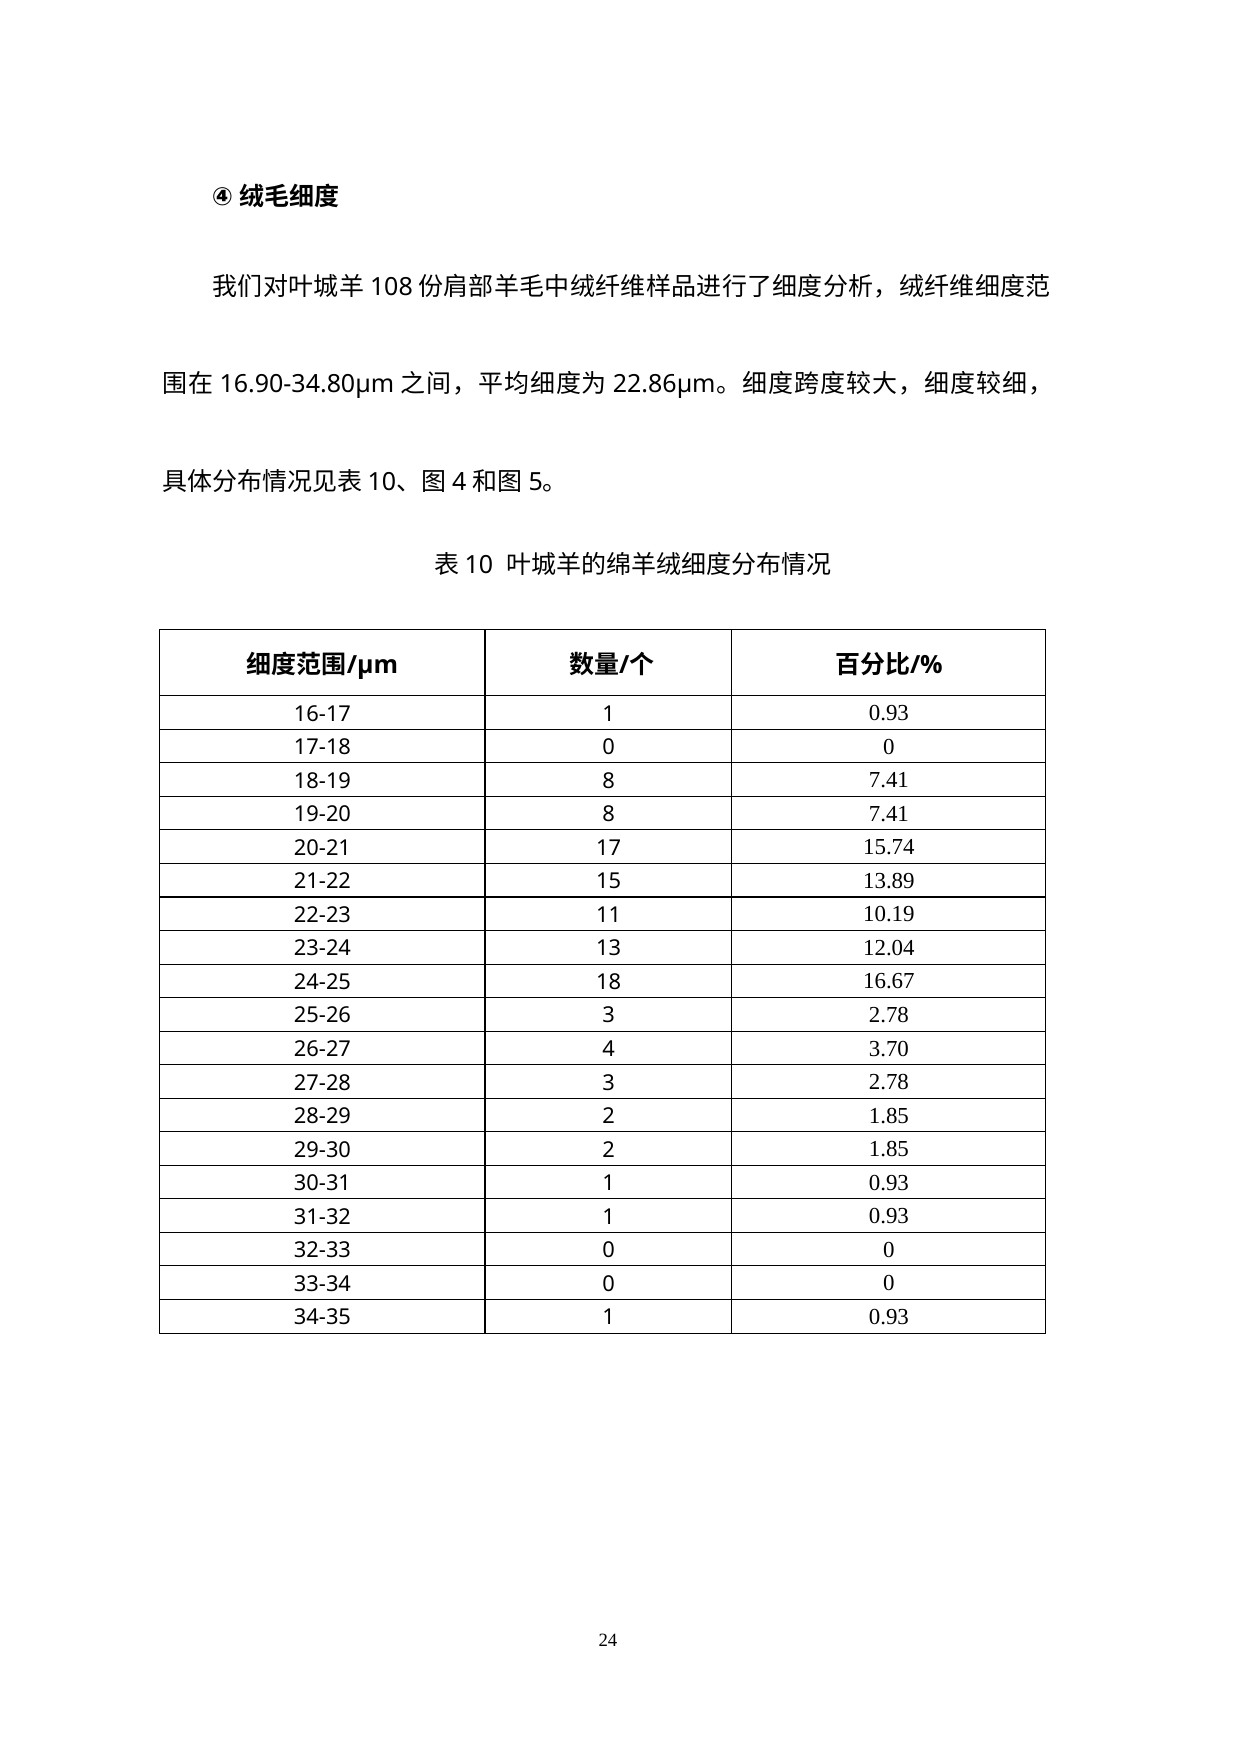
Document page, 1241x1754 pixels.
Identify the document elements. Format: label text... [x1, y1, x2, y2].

table_cell 2 [486, 1132, 731, 1165]
table_cell 0 [732, 1233, 1045, 1265]
table_cell 1 [486, 1300, 731, 1332]
table_cell 1.85 [732, 1132, 1045, 1165]
table_cell 32-33 [160, 1233, 484, 1265]
table_cell 20-21 [160, 830, 484, 863]
table_cell 11 [486, 898, 731, 930]
table_cell 3 [486, 1065, 731, 1098]
table_cell 0.93 [732, 1166, 1045, 1198]
table_cell 1 [486, 1166, 731, 1198]
table_cell 0.93 [732, 1300, 1045, 1332]
table_cell 28-29 [160, 1099, 484, 1131]
table_cell 0.93 [732, 696, 1045, 729]
table_cell 8 [486, 797, 731, 829]
table_cell 16-17 [160, 696, 484, 729]
table_cell 0.93 [732, 1199, 1045, 1232]
table_cell 23-24 [160, 931, 484, 963]
table_cell 17-18 [160, 730, 484, 762]
text ④ 绒毛细度 [162, 162, 1053, 227]
table_cell 10.19 [732, 898, 1045, 930]
table_cell 27-28 [160, 1065, 484, 1098]
table_cell 19-20 [160, 797, 484, 829]
table_cell 2 [486, 1099, 731, 1131]
table_cell 21-22 [160, 864, 484, 896]
table_cell 24-25 [160, 965, 484, 997]
table_header 百分比/% [732, 630, 1045, 695]
table_cell 1.85 [732, 1099, 1045, 1131]
table_cell 26-27 [160, 1032, 484, 1064]
table_header 细度范围/μm [160, 630, 484, 695]
table_cell 1 [486, 1199, 731, 1232]
table_cell 34-35 [160, 1300, 484, 1332]
table_cell 3.70 [732, 1032, 1045, 1064]
table_cell 29-30 [160, 1132, 484, 1165]
table_header 数量/个 [486, 630, 731, 695]
table_cell 31-32 [160, 1199, 484, 1232]
table_cell 13.89 [732, 864, 1045, 896]
table_cell 2.78 [732, 1065, 1045, 1098]
list 表10 叶城羊的绵羊绒细度分布情况 [162, 530, 1053, 595]
table_cell 17 [486, 830, 731, 863]
table_cell 4 [486, 1032, 731, 1064]
table_cell 22-23 [160, 898, 484, 930]
table_cell 12.04 [732, 931, 1045, 963]
table_cell 7.41 [732, 763, 1045, 796]
table_cell 8 [486, 763, 731, 796]
table_cell 0 [732, 730, 1045, 762]
table_cell 3 [486, 998, 731, 1031]
table_cell 16.67 [732, 965, 1045, 997]
table_cell 1 [486, 696, 731, 729]
table_cell 0 [486, 1266, 731, 1299]
table_cell 15 [486, 864, 731, 896]
table_cell 2.78 [732, 998, 1045, 1031]
table_cell 0 [486, 1233, 731, 1265]
table_cell 33-34 [160, 1266, 484, 1299]
table_cell 7.41 [732, 797, 1045, 829]
table_cell 25-26 [160, 998, 484, 1031]
table_cell 0 [486, 730, 731, 762]
text 我们对叶城羊108份肩部羊毛中绒纤维样品进行了细度分析，绒纤维细度范围在16.90-34.80μm之间，平均细度为22.86μm。细度跨度较大，细度较细，具体分布情况见表10、图 4 和图 5。 [162, 252, 1053, 512]
table_cell 0 [732, 1266, 1045, 1299]
table_cell 30-31 [160, 1166, 484, 1198]
table_cell 15.74 [732, 830, 1045, 863]
table_cell 18-19 [160, 763, 484, 796]
table_cell 18 [486, 965, 731, 997]
table_cell 13 [486, 931, 731, 963]
